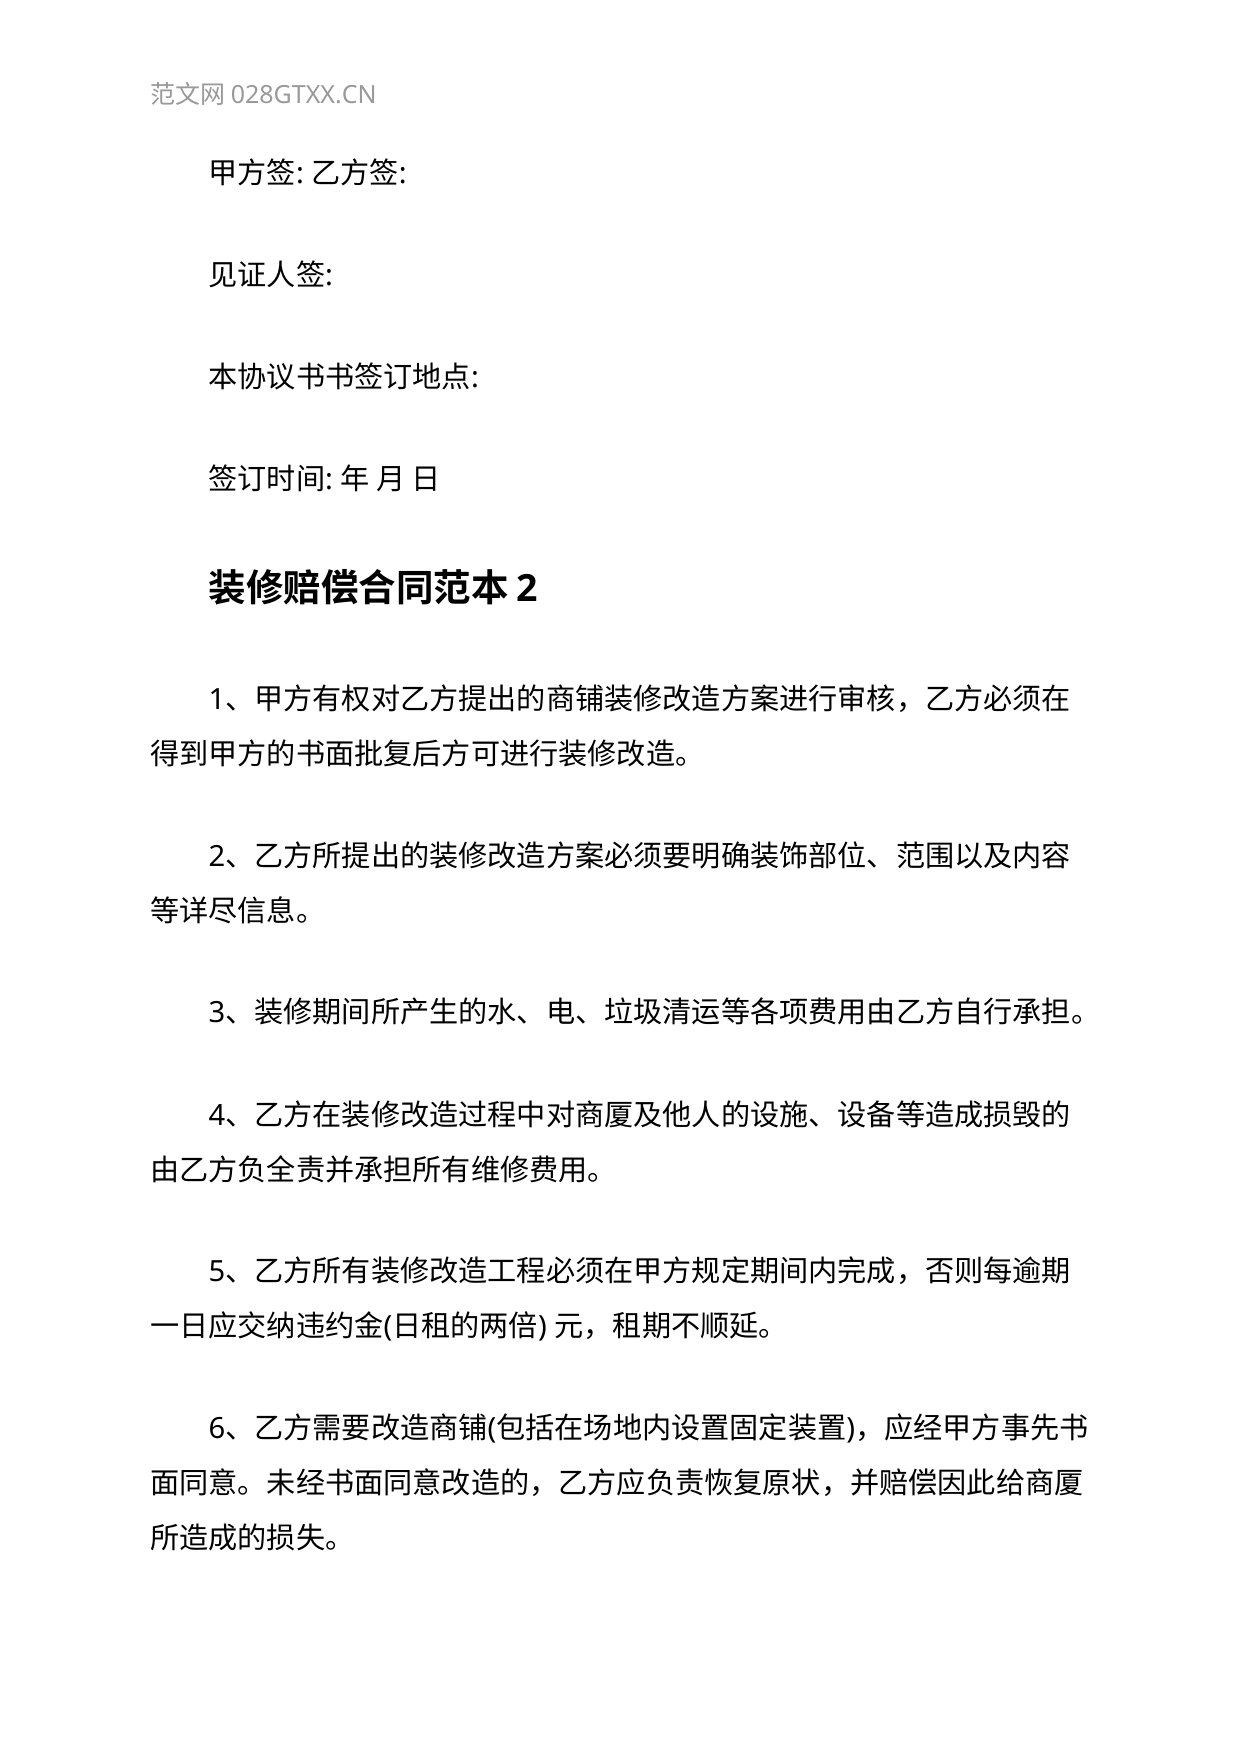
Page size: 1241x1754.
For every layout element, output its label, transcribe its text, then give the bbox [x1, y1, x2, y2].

text 6、乙方需要改造商铺(包括在场地内设置固定装置)，应经甲方事先书面同意。未经书面同意改造的，乙方应负责恢复原状，并赔偿因此给商厦所造成的损失。 [150, 1405, 1090, 1557]
text 甲方签: 乙方签: [150, 150, 1090, 192]
text 1、甲方有权对乙方提出的商铺装修改造方案进行审核，乙方必须在得到甲方的书面批复后方可进行装修改造。 [150, 676, 1090, 773]
text 4、乙方在装修改造过程中对商厦及他人的设施、设备等造成损毁的由乙方负全责并承担所有维修费用。 [150, 1091, 1090, 1188]
text 5、乙方所有装修改造工程必须在甲方规定期间内完成，否则每逾期一日应交纳违约金(日租的两倍) 元，租期不顺延。 [150, 1248, 1090, 1345]
text 3、装修期间所产生的水、电、垃圾清运等各项费用由乙方自行承担。 [150, 989, 1090, 1031]
text 2、乙方所提出的装修改造方案必须要明确装饰部位、范围以及内容等详尽信息。 [150, 832, 1090, 929]
text 本协议书书签订地点: [150, 354, 1090, 396]
text 见证人签: [150, 252, 1090, 294]
text 签订时间: 年 月 日 [150, 456, 1090, 498]
text 装修赔偿合同范本2 [150, 558, 1090, 612]
